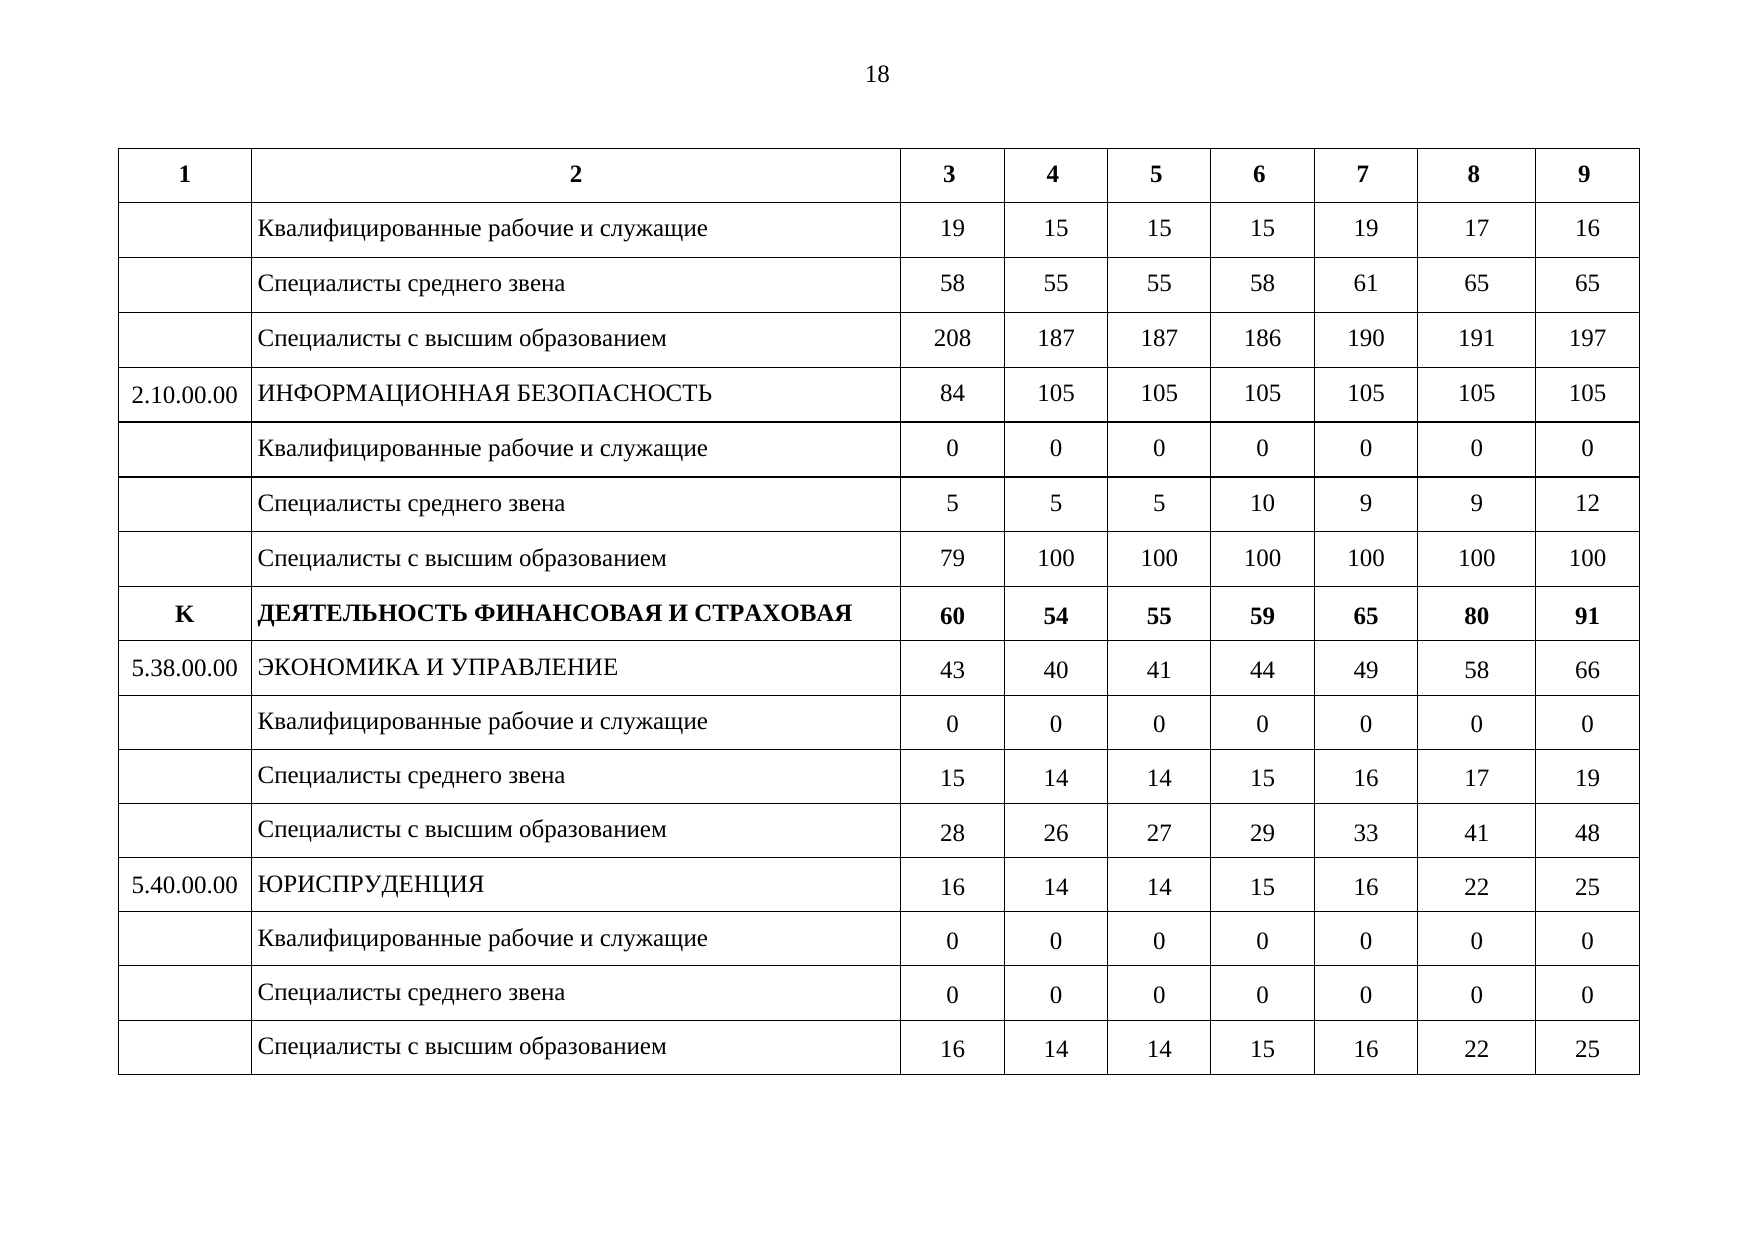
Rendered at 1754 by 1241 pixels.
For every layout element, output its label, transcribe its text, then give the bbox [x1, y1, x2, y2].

table_cell 84 [901, 368, 1004, 421]
table_cell 0 [1108, 912, 1210, 965]
table_cell 0 [1536, 696, 1639, 749]
table_cell Специалисты с высшим образованием [252, 532, 900, 586]
table_cell [119, 966, 251, 1019]
table_cell 186 [1211, 313, 1314, 367]
table_cell 0 [901, 912, 1004, 965]
table_cell 40 [1005, 641, 1107, 694]
table_cell 5 [1108, 478, 1210, 531]
table_cell 16 [1315, 1021, 1417, 1074]
table_cell 0 [1536, 912, 1639, 965]
table_cell 191 [1418, 313, 1535, 367]
table_cell 5.40.00.00 [119, 858, 251, 911]
table_cell 22 [1418, 858, 1535, 911]
table_cell 0 [1108, 696, 1210, 749]
table_cell [119, 750, 251, 803]
table_cell 14 [1108, 1021, 1210, 1074]
table_cell 15 [1211, 1021, 1314, 1074]
table_cell 29 [1211, 804, 1314, 857]
table_cell 100 [1315, 532, 1417, 586]
table_cell 100 [1005, 532, 1107, 586]
table_cell 19 [1536, 750, 1639, 803]
table_cell 0 [901, 966, 1004, 1019]
table_cell ИНФОРМАЦИОННАЯ БЕЗОПАСНОСТЬ [252, 368, 900, 421]
table_cell 65 [1418, 258, 1535, 312]
table_cell 15 [1211, 750, 1314, 803]
table_cell 91 [1536, 587, 1639, 640]
table_header 8 [1418, 149, 1535, 202]
table_cell 26 [1005, 804, 1107, 857]
table_cell 5 [1005, 478, 1107, 531]
table_cell 100 [1108, 532, 1210, 586]
table_cell 16 [1315, 858, 1417, 911]
table_cell 55 [1005, 258, 1107, 312]
table_cell 12 [1536, 478, 1639, 531]
table_cell 190 [1315, 313, 1417, 367]
table_cell 197 [1536, 313, 1639, 367]
table_header 3 [901, 149, 1004, 202]
table_cell 14 [1005, 750, 1107, 803]
table_cell 105 [1536, 368, 1639, 421]
table_cell 14 [1005, 1021, 1107, 1074]
table_cell 100 [1418, 532, 1535, 586]
table_cell ЮРИСПРУДЕНЦИЯ [252, 858, 900, 911]
table_header 6 [1211, 149, 1314, 202]
table_cell [119, 912, 251, 965]
table_cell ДЕЯТЕЛЬНОСТЬ ФИНАНСОВАЯ И СТРАХОВАЯ [252, 587, 900, 640]
table_cell Специалисты с высшим образованием [252, 1021, 900, 1074]
table_cell 22 [1418, 1021, 1535, 1074]
table_cell 55 [1108, 587, 1210, 640]
table_cell 15 [1108, 203, 1210, 257]
table_cell Специалисты с высшим образованием [252, 313, 900, 367]
table_cell 5.38.00.00 [119, 641, 251, 694]
table_cell [119, 1021, 251, 1074]
table_cell 58 [1211, 258, 1314, 312]
table_cell 61 [1315, 258, 1417, 312]
table_cell 0 [1418, 912, 1535, 965]
table_cell 25 [1536, 858, 1639, 911]
table_cell 15 [1005, 203, 1107, 257]
table_cell [119, 258, 251, 312]
table_cell [119, 478, 251, 531]
table_cell [119, 696, 251, 749]
table_cell 9 [1418, 478, 1535, 531]
table_cell 19 [901, 203, 1004, 257]
table_cell 187 [1108, 313, 1210, 367]
table_cell 55 [1108, 258, 1210, 312]
table_cell 0 [1005, 966, 1107, 1019]
table_cell 0 [1108, 423, 1210, 476]
table_cell 0 [1211, 696, 1314, 749]
table_cell 80 [1418, 587, 1535, 640]
table_header 7 [1315, 149, 1417, 202]
table_cell 0 [1211, 966, 1314, 1019]
table_cell 187 [1005, 313, 1107, 367]
table_cell 65 [1315, 587, 1417, 640]
table_header 1 [119, 149, 251, 202]
table_cell 16 [901, 1021, 1004, 1074]
table_cell Специалисты с высшим образованием [252, 804, 900, 857]
table_cell 0 [1108, 966, 1210, 1019]
table_cell 28 [901, 804, 1004, 857]
table_cell 100 [1536, 532, 1639, 586]
table_cell 48 [1536, 804, 1639, 857]
table_cell Квалифицированные рабочие и служащие [252, 912, 900, 965]
table_cell [119, 423, 251, 476]
table_cell Квалифицированные рабочие и служащие [252, 203, 900, 257]
table_cell 16 [901, 858, 1004, 911]
table_cell 60 [901, 587, 1004, 640]
table_cell 9 [1315, 478, 1417, 531]
table_cell 0 [901, 696, 1004, 749]
table_cell 0 [1536, 966, 1639, 1019]
table_cell 65 [1536, 258, 1639, 312]
table_cell 15 [1211, 203, 1314, 257]
table_cell 54 [1005, 587, 1107, 640]
table_cell 58 [1418, 641, 1535, 694]
table_cell 105 [1418, 368, 1535, 421]
table_header 4 [1005, 149, 1107, 202]
table_cell 0 [901, 423, 1004, 476]
table_cell 2.10.00.00 [119, 368, 251, 421]
table_cell 105 [1108, 368, 1210, 421]
table_cell 0 [1315, 423, 1417, 476]
table_cell Специалисты среднего звена [252, 258, 900, 312]
table_cell 33 [1315, 804, 1417, 857]
table_cell 0 [1315, 696, 1417, 749]
table_cell 59 [1211, 587, 1314, 640]
table_cell Специалисты среднего звена [252, 478, 900, 531]
table_cell 14 [1108, 858, 1210, 911]
table_cell 105 [1211, 368, 1314, 421]
table_cell 14 [1108, 750, 1210, 803]
table_cell 0 [1211, 423, 1314, 476]
table_cell 0 [1418, 423, 1535, 476]
table_cell Квалифицированные рабочие и служащие [252, 696, 900, 749]
table_cell Специалисты среднего звена [252, 750, 900, 803]
table_cell 41 [1418, 804, 1535, 857]
table_cell 0 [1005, 423, 1107, 476]
table_cell 58 [901, 258, 1004, 312]
table_cell 208 [901, 313, 1004, 367]
table_cell Специалисты среднего звена [252, 966, 900, 1019]
table_cell 49 [1315, 641, 1417, 694]
table_cell 0 [1418, 696, 1535, 749]
table_cell 0 [1315, 912, 1417, 965]
table_cell 17 [1418, 203, 1535, 257]
table_cell 17 [1418, 750, 1535, 803]
table_cell 25 [1536, 1021, 1639, 1074]
table_cell 0 [1005, 912, 1107, 965]
table_cell 105 [1315, 368, 1417, 421]
table_cell K [119, 587, 251, 640]
table_cell 105 [1005, 368, 1107, 421]
table_cell Квалифицированные рабочие и служащие [252, 423, 900, 476]
table_cell 15 [1211, 858, 1314, 911]
table_header 9 [1536, 149, 1639, 202]
table_cell 43 [901, 641, 1004, 694]
table_cell 100 [1211, 532, 1314, 586]
table_cell 0 [1536, 423, 1639, 476]
table_cell [119, 804, 251, 857]
table_header 5 [1108, 149, 1210, 202]
table_cell 0 [1315, 966, 1417, 1019]
table_header 2 [252, 149, 900, 202]
table_cell 0 [1211, 912, 1314, 965]
table_cell 10 [1211, 478, 1314, 531]
table_cell 5 [901, 478, 1004, 531]
table_cell 19 [1315, 203, 1417, 257]
table_cell 66 [1536, 641, 1639, 694]
table_cell 44 [1211, 641, 1314, 694]
table_cell 16 [1315, 750, 1417, 803]
table_cell ЭКОНОМИКА И УПРАВЛЕНИЕ [252, 641, 900, 694]
table_cell 27 [1108, 804, 1210, 857]
table_cell 14 [1005, 858, 1107, 911]
table_cell [119, 313, 251, 367]
table_cell [119, 532, 251, 586]
table_cell [119, 203, 251, 257]
table_cell 0 [1418, 966, 1535, 1019]
table_cell 16 [1536, 203, 1639, 257]
table_cell 0 [1005, 696, 1107, 749]
table_cell 41 [1108, 641, 1210, 694]
table_cell 79 [901, 532, 1004, 586]
table_cell 15 [901, 750, 1004, 803]
